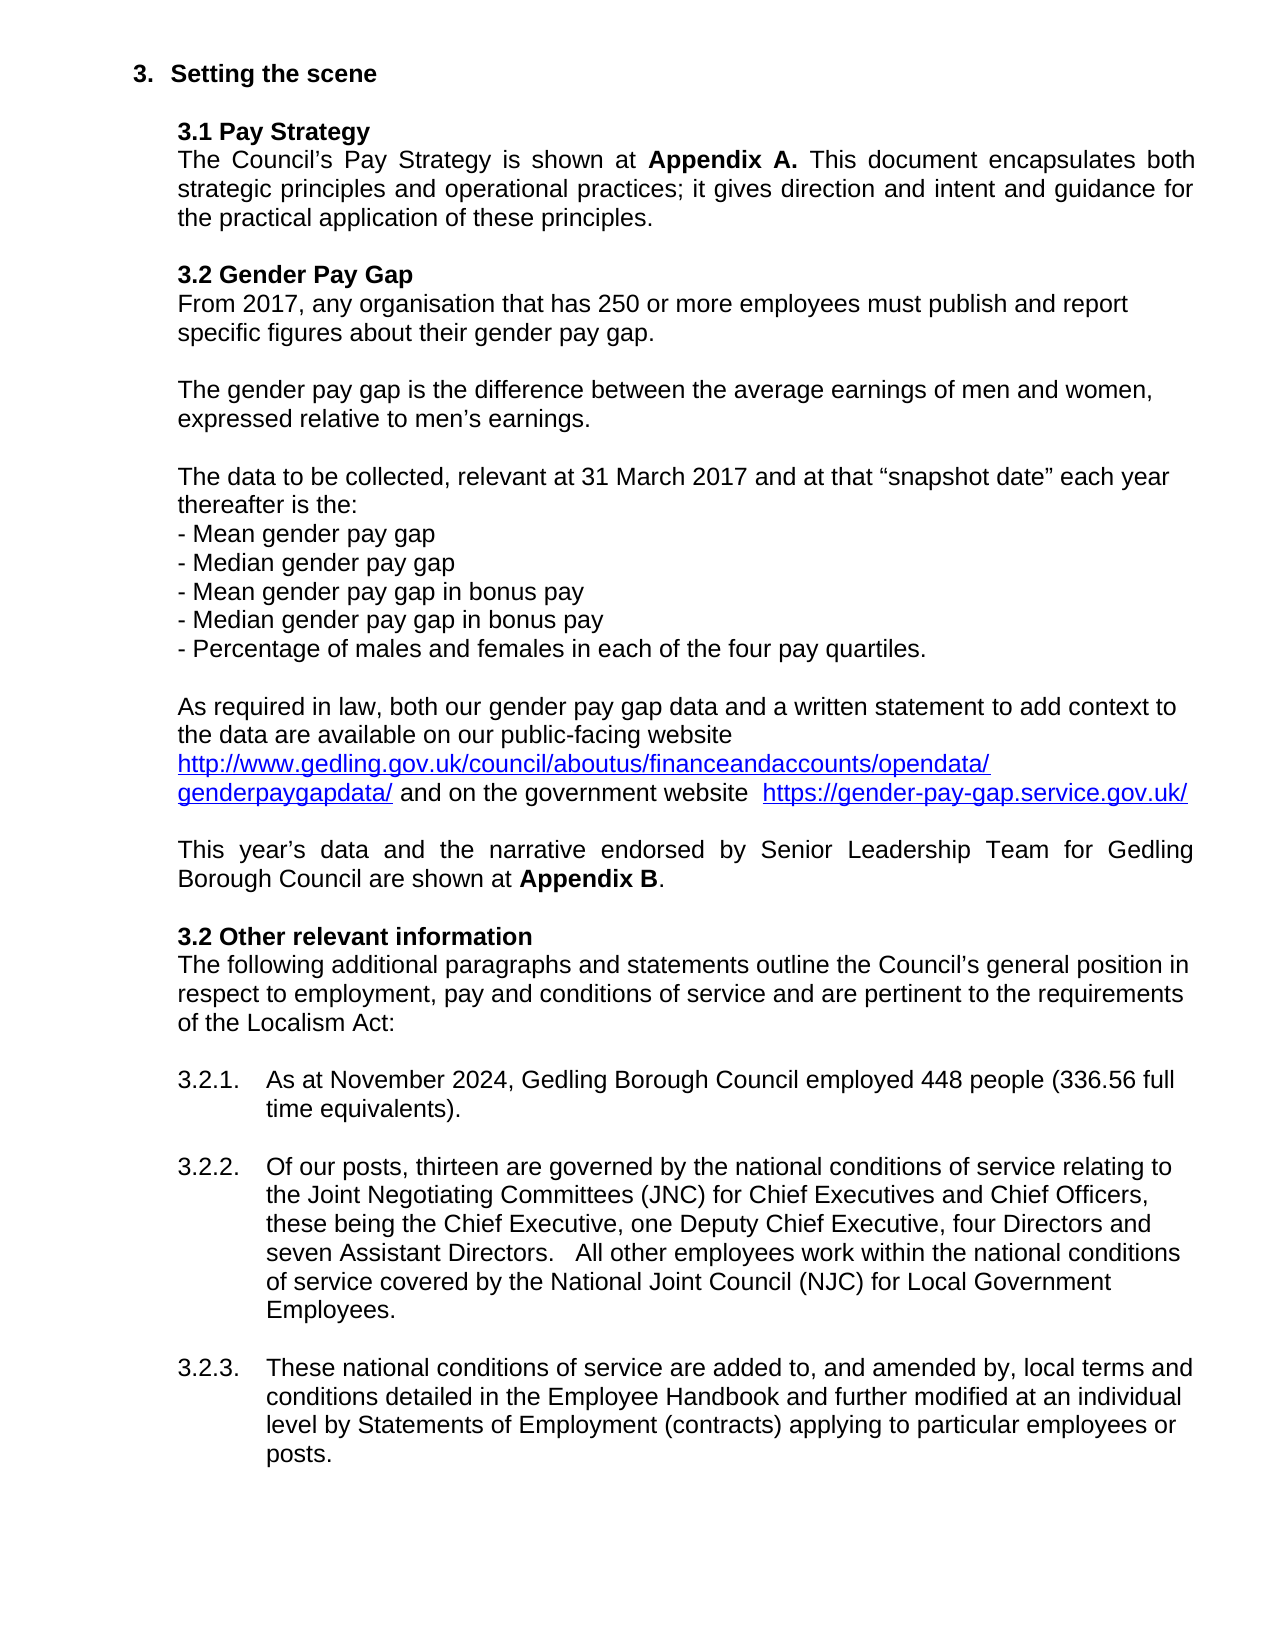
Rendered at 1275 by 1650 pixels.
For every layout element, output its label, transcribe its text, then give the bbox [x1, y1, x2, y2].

text The data to be collected, relevant at 31 March 2017 and at that “snapshot date” each year thereafter is the: [177, 462, 1196, 519]
text 3.1 Pay Strategy [177, 117, 1196, 145]
text From 2017, any organisation that has 250 or more employees must publish and report specific figures about their gender pay gap. [177, 289, 1196, 347]
text As required in law, both our gender pay gap data and a written statement to add context to the data are available on our public-facing website http://www.gedling.gov.uk/council/aboutus/financeandaccounts/opendata/genderpaygapdata/ and on the government website https://gender-pay-gap.service.gov.uk/ [177, 692, 1196, 807]
text - Mean gender pay gap [177, 519, 1196, 548]
list As at November 2024, Gedling Borough Council employed 448 people (336.56 full time equivalents). [177, 1065, 1196, 1123]
text - Percentage of males and females in each of the four pay quartiles. [177, 634, 1196, 663]
text - Median gender pay gap [177, 548, 1196, 577]
text 3.2 Other relevant information [177, 922, 1196, 950]
text - Median gender pay gap in bonus pay [177, 605, 1196, 634]
list These national conditions of service are added to, and amended by, local terms and conditions detailed in the Employee Handbook and further modified at an individual level by Statements of Employment (contracts) applying to particular employees or posts. [177, 1353, 1196, 1468]
list Of our posts, thirteen are governed by the national conditions of service relating to the Joint Negotiating Committees (JNC) for Chief Executives and Chief Officers, these being the Chief Executive, one Deputy Chief Executive, four Directors and seven Assistant Directors. All other employees work within the national conditions of service covered by the National Joint Council (NJC) for Local Government Employees. [177, 1152, 1196, 1324]
text - Mean gender pay gap in bonus pay [177, 577, 1196, 605]
text 3.2 Gender Pay Gap [177, 260, 1196, 289]
text The gender pay gap is the difference between the average earnings of men and women, expressed relative to men’s earnings. [177, 375, 1196, 433]
list Setting the scene [133, 59, 1196, 88]
text The Council’s Pay Strategy is shown at Appendix A. This document encapsulates both strategic principles and operational practices; it gives direction and intent and guidance for the practical application of these principles. [177, 145, 1196, 232]
text This year’s data and the narrative endorsed by Senior Leadership Team for Gedling Borough Council are shown at Appendix B. [177, 835, 1196, 893]
text The following additional paragraphs and statements outline the Council’s general position in respect to employment, pay and conditions of service and are pertinent to the requirements of the Localism Act: [177, 950, 1196, 1037]
